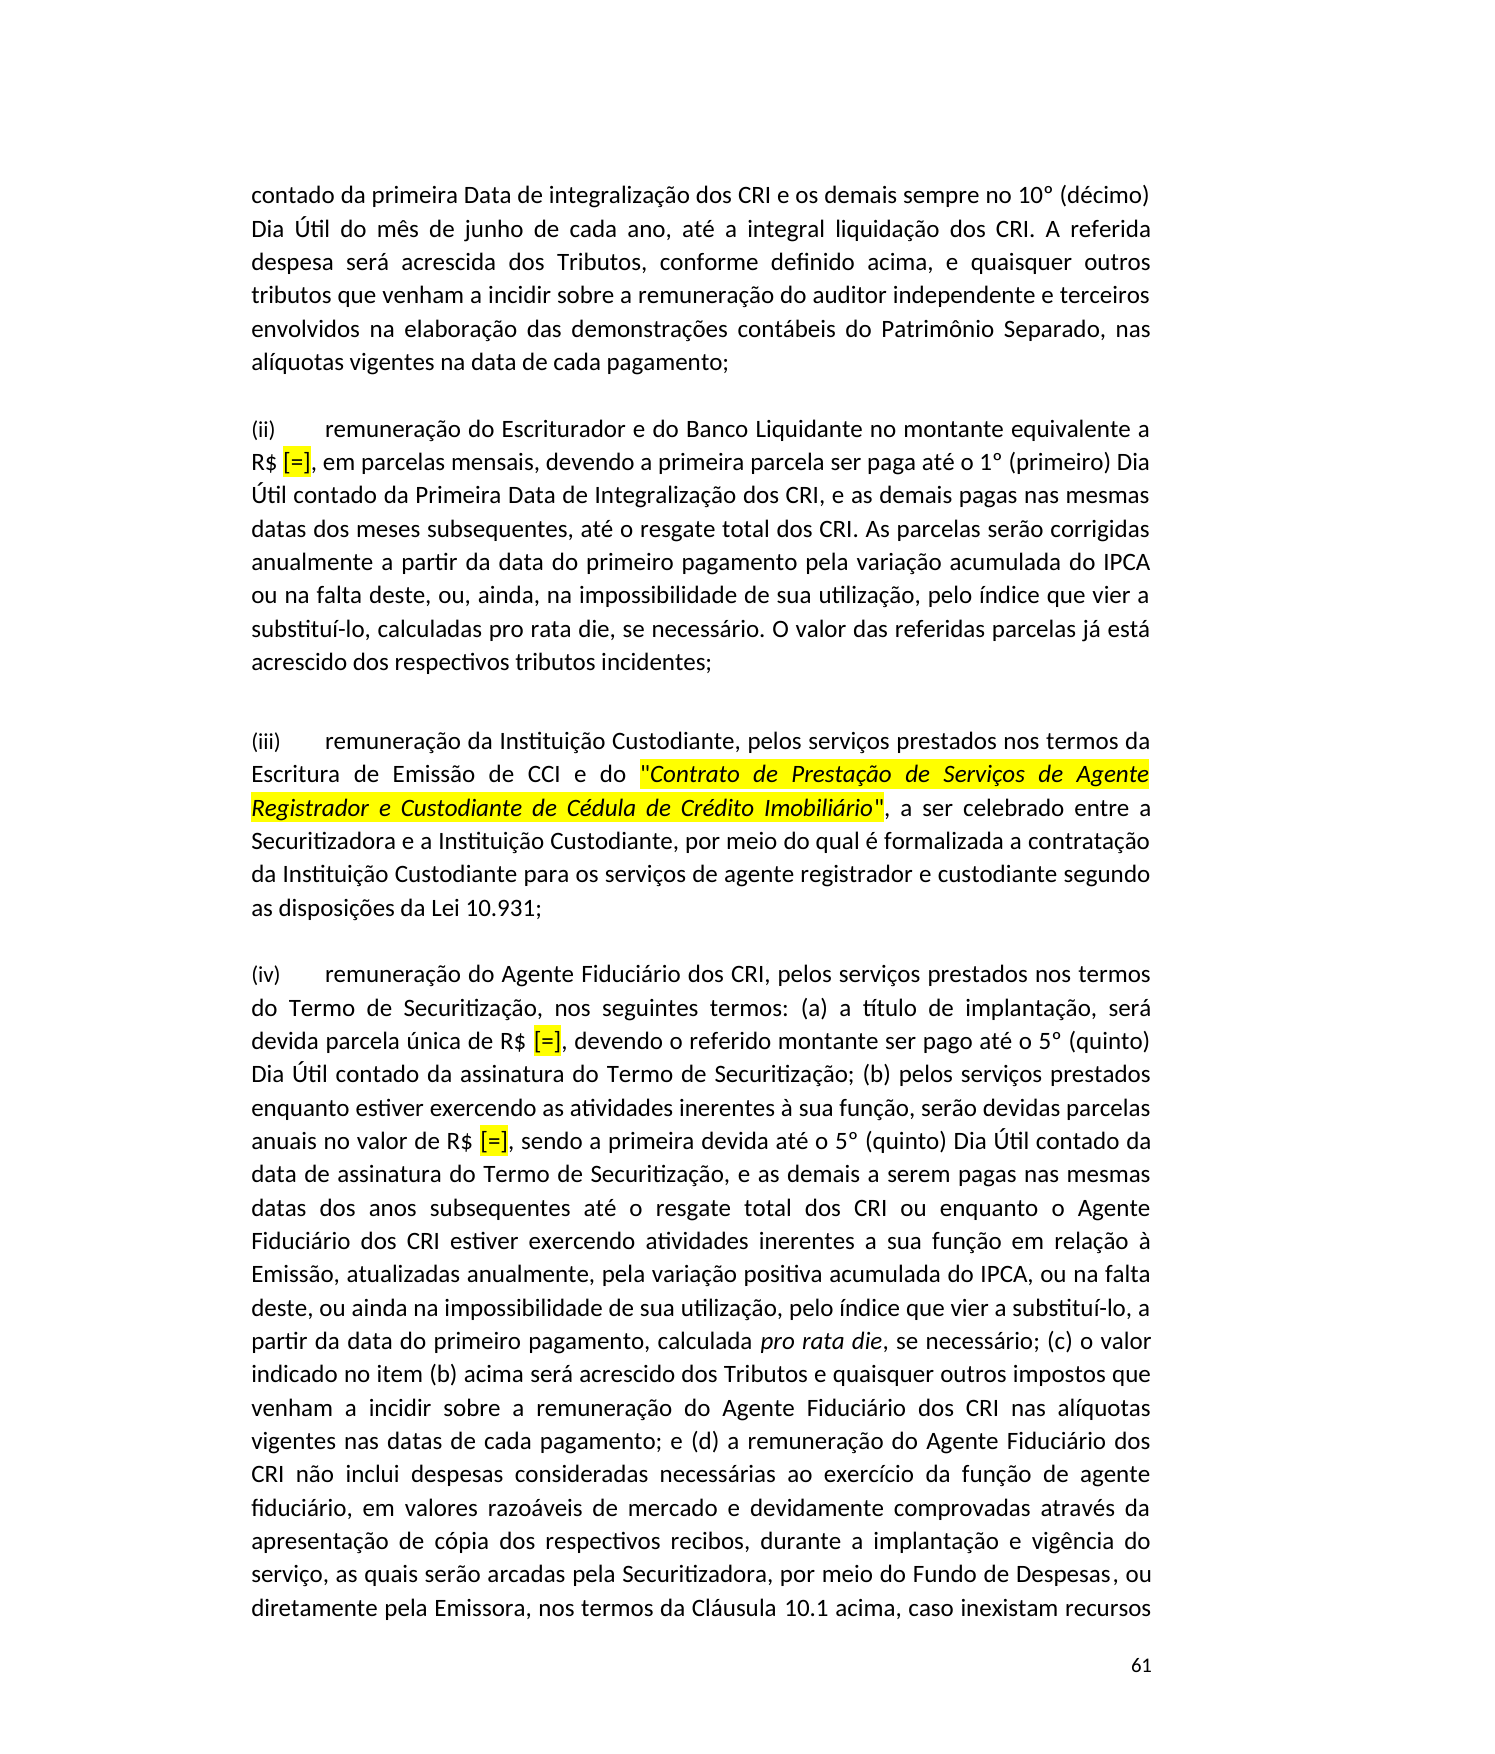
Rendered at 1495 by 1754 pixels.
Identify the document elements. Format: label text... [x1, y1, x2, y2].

list remuneração do Escriturador e do Banco Liquidante no montante equivalente a R$ [=], em parcelas mensais, devendo a primeira parcela ser paga até o 1º (primeiro) Dia Útil contado da Primeira Data de Integralização dos CRI, e as demais pagas nas mesmas datas dos meses subsequentes, até o resgate total dos CRI. As parcelas serão corrigidas anualmente a partir da data do primeiro pagamento pela variação acumulada do IPCA ou na falta deste, ou, ainda, na impossibilidade de sua utilização, pelo índice que vier a substituí-lo, calculadas pro rata die, se necessário. O valor das referidas parcelas já está acrescido dos respectivos tributos incidentes; [251, 410, 1152, 677]
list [251, 177, 1152, 377]
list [251, 956, 1152, 1623]
list remuneração da Instituição Custodiante, pelos serviços prestados nos termos da Escritura de Emissão de CCI e do "Contrato de Prestação de Serviços de Agente Registrador e Custodiante de Cédula de Crédito Imobiliário", a ser celebrado entre a Securitizadora e a Instituição Custodiante, por meio do qual é formalizada a contratação da Instituição Custodiante para os serviços de agente registrador e custodiante segundo as disposições da Lei 10.931; [251, 723, 1152, 923]
